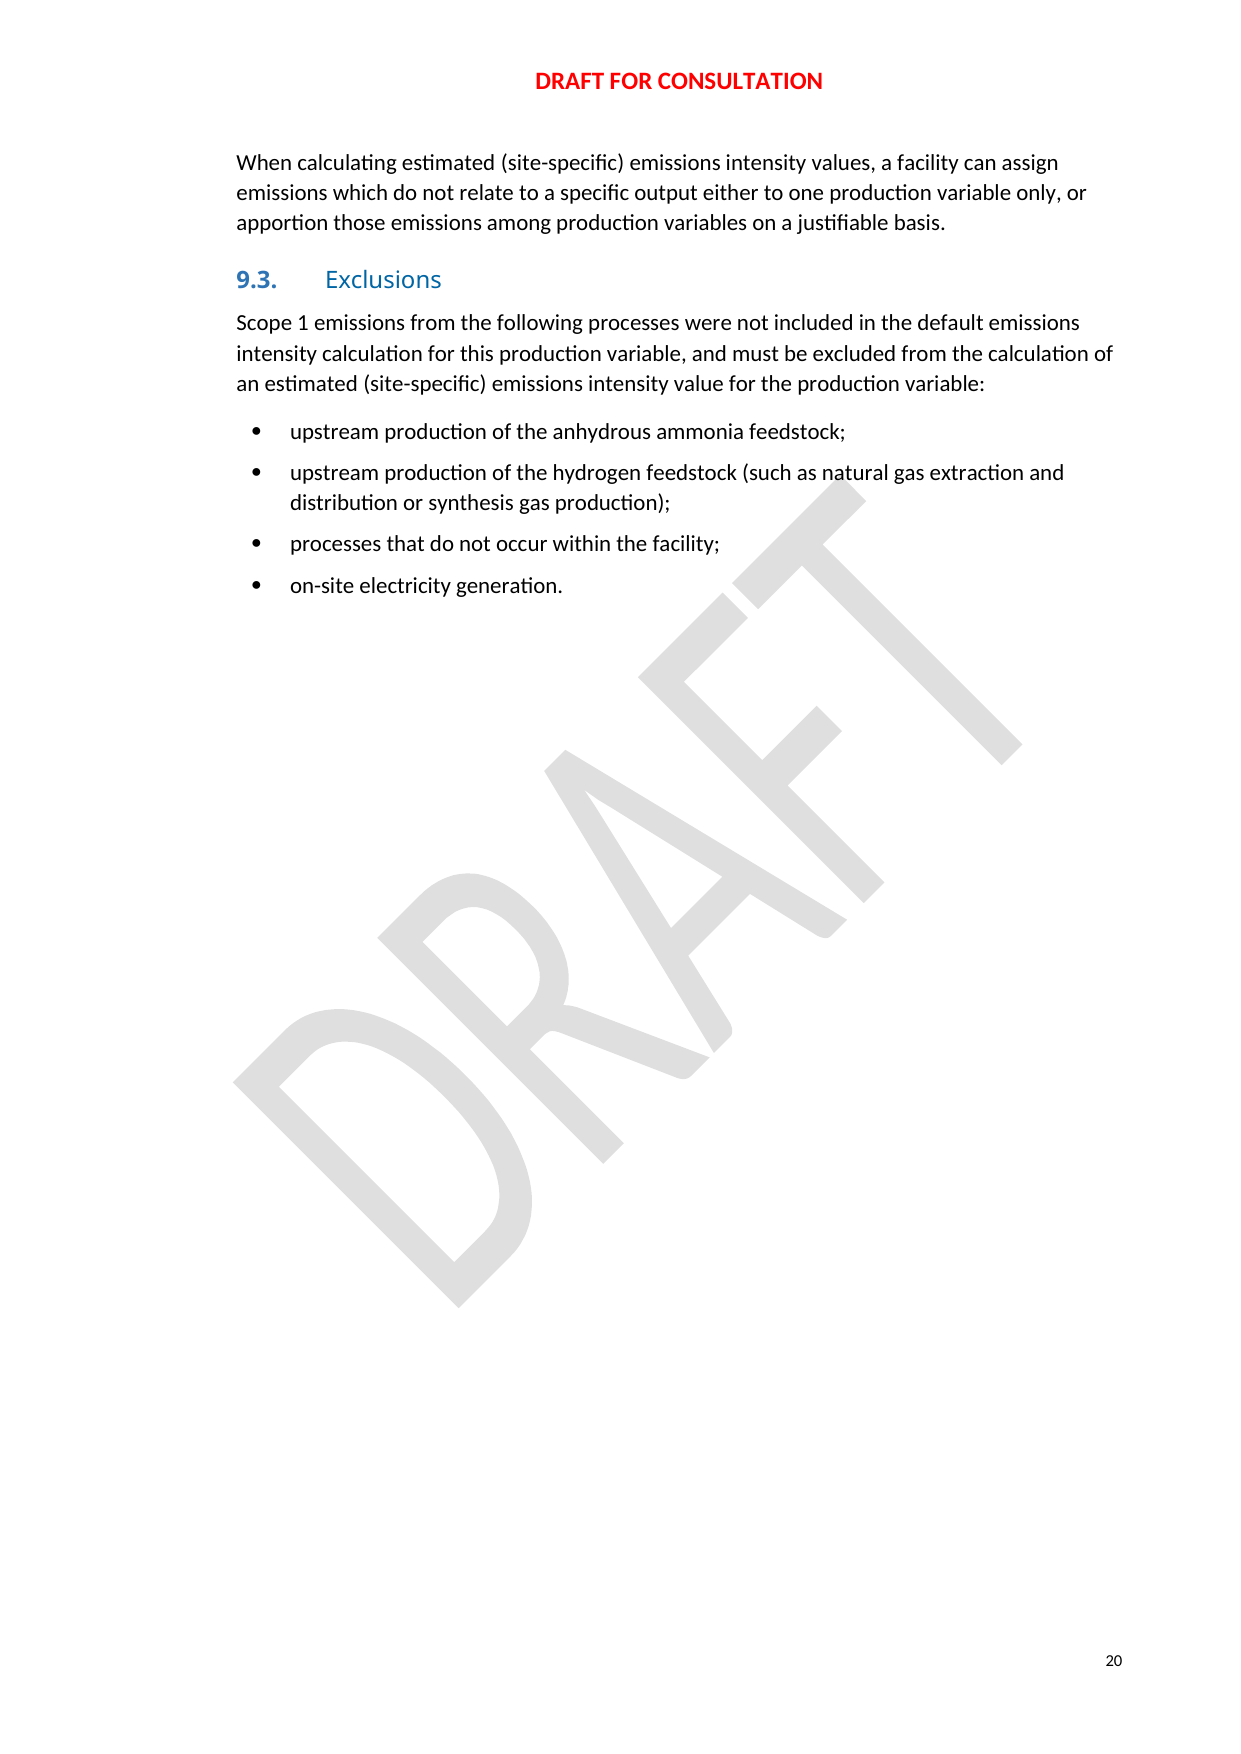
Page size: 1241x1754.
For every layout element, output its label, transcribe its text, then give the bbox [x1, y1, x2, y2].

text When calculating estimated (site-specific) emissions intensity values, a facility can assign emissions which do not relate to a specific output either to one production variable only, or apportion those emissions among production variables on a justifiable basis. [236, 148, 1122, 236]
list upstream production of the hydrogen feedstock (such as natural gas extraction and distribution or synthesis gas production); [252, 457, 1122, 516]
subtitle Exclusions [236, 263, 1122, 296]
text Scope 1 emissions from the following processes were not included in the default emissions intensity calculation for this production variable, and must be excluded from the calculation of an estimated (site-specific) emissions intensity value for the production variable: [236, 308, 1122, 397]
list processes that do not occur within the facility; [252, 528, 1122, 557]
list on-site electricity generation. [252, 570, 1122, 599]
list upstream production of the anhydrous ammonia feedstock; [252, 416, 1122, 445]
